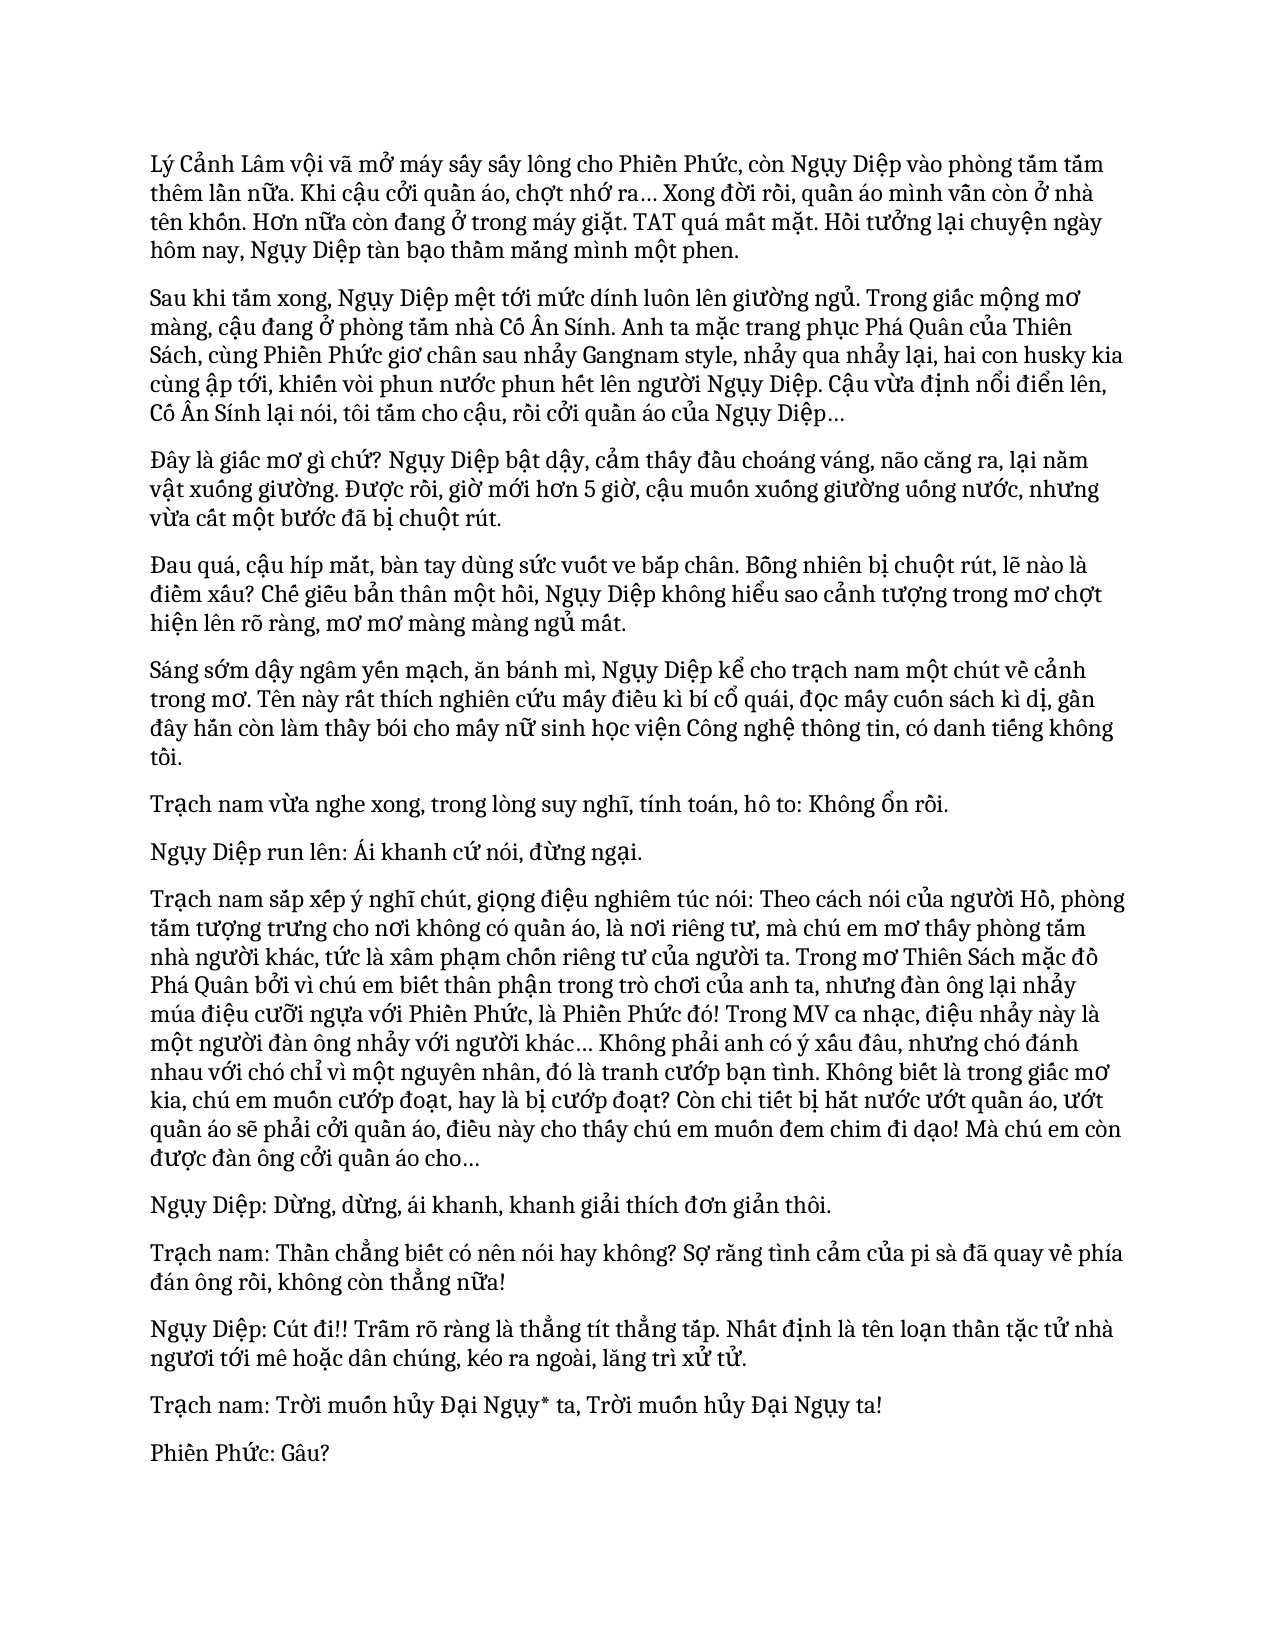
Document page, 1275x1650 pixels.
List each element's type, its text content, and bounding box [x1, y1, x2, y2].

text Ngụy Diệp: Cút đi!! Trẫm rõ ràng là thẳng tít thẳng tắp. Nhất định là tên loạn thần tặc tử nhà ngươi tới mê hoặc dân chúng, kéo ra ngoài, lăng trì xử tử. [150, 1315, 1125, 1372]
text Sau khi tắm xong, Ngụy Diệp mệt tới mức dính luôn lên giường ngủ. Trong giấc mộng mơ màng, cậu đang ở phòng tắm nhà Cố Ân Sính. Anh ta mặc trang phục Phá Quân của Thiên Sách, cùng Phiền Phức giơ chân sau nhảy Gangnam style, nhảy qua nhảy lại, hai con husky kia cùng ập tới, khiến vòi phun nước phun hết lên người Ngụy Diệp. Cậu vừa định nổi điển lên, Cố Ân Sính lại nói, tôi tắm cho cậu, rồi cởi quần áo của Ngụy Diệp… [150, 284, 1125, 427]
text Trạch nam vừa nghe xong, trong lòng suy nghĩ, tính toán, hô to: Không ổn rồi. [150, 790, 1125, 819]
text Trạch nam: Thần chẳng biết có nên nói hay không? Sợ rằng tình cảm của pi sà đã quay về phía đán ông rồi, không còn thẳng nữa! [150, 1239, 1125, 1296]
text Trạch nam sắp xếp ý nghĩ chút, giọng điệu nghiêm túc nói: Theo cách nói của người Hồ, phòng tắm tượng trưng cho nơi không có quần áo, là nơi riêng tư, mà chú em mơ thấy phòng tắm nhà người khác, tức là xâm phạm chốn riêng tư của người ta. Trong mơ Thiên Sách mặc đồ Phá Quân bởi vì chú em biết thân phận trong trò chơi của anh ta, nhưng đàn ông lại nhảy múa điệu cưỡi ngựa với Phiền Phức, là Phiền Phức đó! Trong MV ca nhạc, điệu nhảy này là một người đàn ông nhảy với người khác… Không phải anh có ý xấu đâu, nhưng chó đánh nhau với chó chỉ vì một nguyên nhân, đó là tranh cướp bạn tình. Không biết là trong giấc mơ kia, chú em muốn cướp đoạt, hay là bị cướp đoạt? Còn chi tiết bị hắt nước ướt quần áo, ướt quần áo sẽ phải cởi quần áo, điều này cho thấy chú em muốn đem chim đi dạo! Mà chú em còn được đàn ông cởi quần áo cho… [150, 885, 1125, 1172]
text Lý Cảnh Lâm vội vã mở máy sấy sấy lông cho Phiền Phức, còn Ngụy Diệp vào phòng tắm tắm thêm lần nữa. Khi cậu cởi quần áo, chợt nhớ ra… Xong đời rồi, quần áo mình vẫn còn ở nhà tên khốn. Hơn nữa còn đang ở trong máy giặt. TAT quá mất mặt. Hồi tưởng lại chuyện ngày hôm nay, Ngụy Diệp tàn bạo thầm mắng mình một phen. [150, 150, 1125, 265]
text Sáng sớm dậy ngâm yến mạch, ăn bánh mì, Ngụy Diệp kể cho trạch nam một chút về cảnh trong mơ. Tên này rất thích nghiên cứu mấy điều kì bí cổ quái, đọc mấy cuốn sách kì dị, gần đây hắn còn làm thầy bói cho mấy nữ sinh học viện Công nghệ thông tin, có danh tiếng không tồi. [150, 656, 1125, 771]
text Ngụy Diệp run lên: Ái khanh cứ nói, đừng ngại. [150, 837, 1125, 866]
text Phiền Phức: Gâu? [150, 1439, 1125, 1467]
text Ngụy Diệp: Dừng, dừng, ái khanh, khanh giải thích đơn giản thôi. [150, 1191, 1125, 1220]
text Đau quá, cậu híp mắt, bàn tay dùng sức vuốt ve bắp chân. Bỗng nhiên bị chuột rút, lẽ nào là điềm xấu? Chế giễu bản thân một hồi, Ngụy Diệp không hiểu sao cảnh tượng trong mơ chợt hiện lên rõ ràng, mơ mơ màng màng ngủ mất. [150, 551, 1125, 637]
text Đây là giấc mơ gì chứ? Ngụy Diệp bật dậy, cảm thấy đầu choáng váng, não căng ra, lại nằm vật xuống giường. Được rồi, giờ mới hơn 5 giờ, cậu muốn xuống giường uống nước, nhưng vừa cất một bước đã bị chuột rút. [150, 446, 1125, 532]
text Trạch nam: Trời muốn hủy Đại Ngụy* ta, Trời muốn hủy Đại Ngụy ta! [150, 1391, 1125, 1420]
